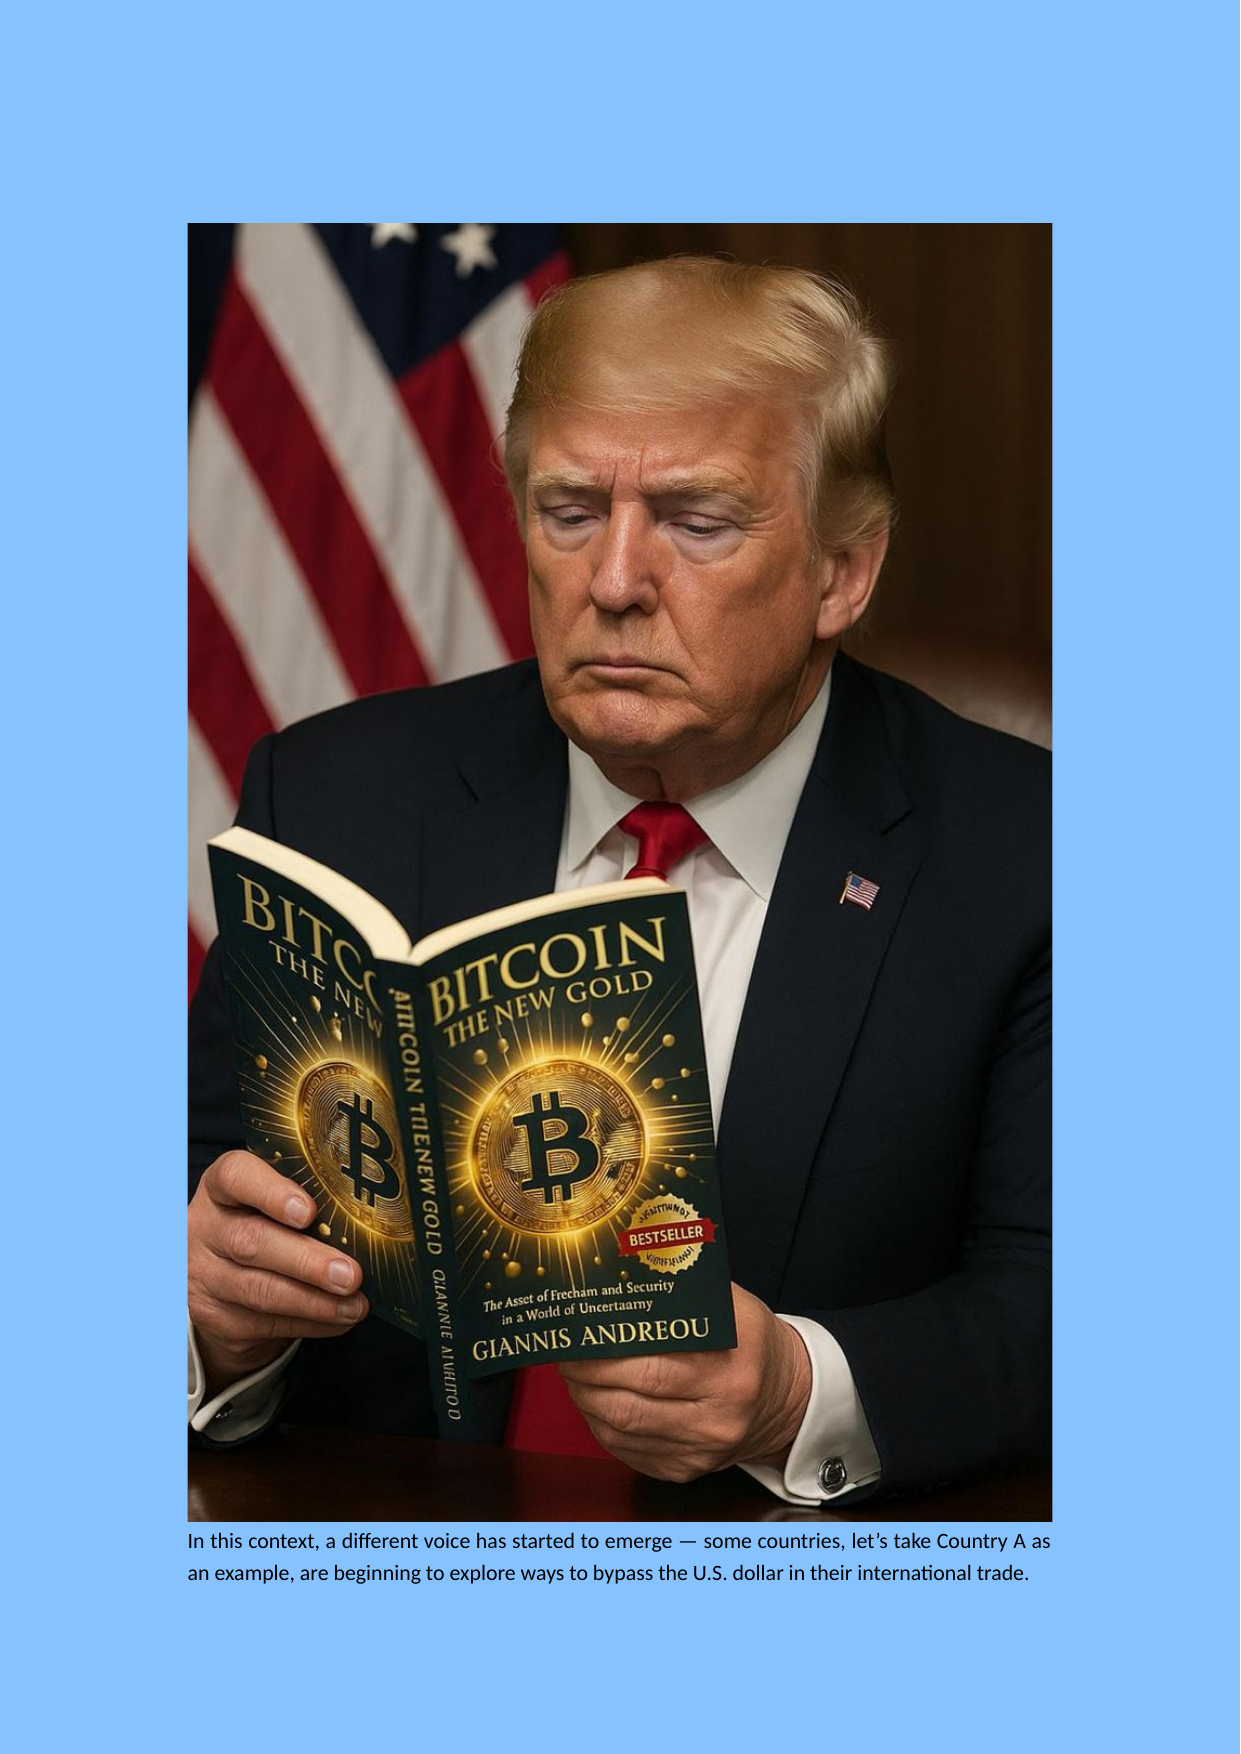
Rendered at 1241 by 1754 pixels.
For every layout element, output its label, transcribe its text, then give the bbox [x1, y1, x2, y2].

text In this context, a different voice has started to emerge — some countries, let’s take Country A as an example, are beginning to explore ways to bypass the U.S. dollar in their international trade. [187, 1524, 1053, 1589]
picture [187, 223, 1053, 1522]
